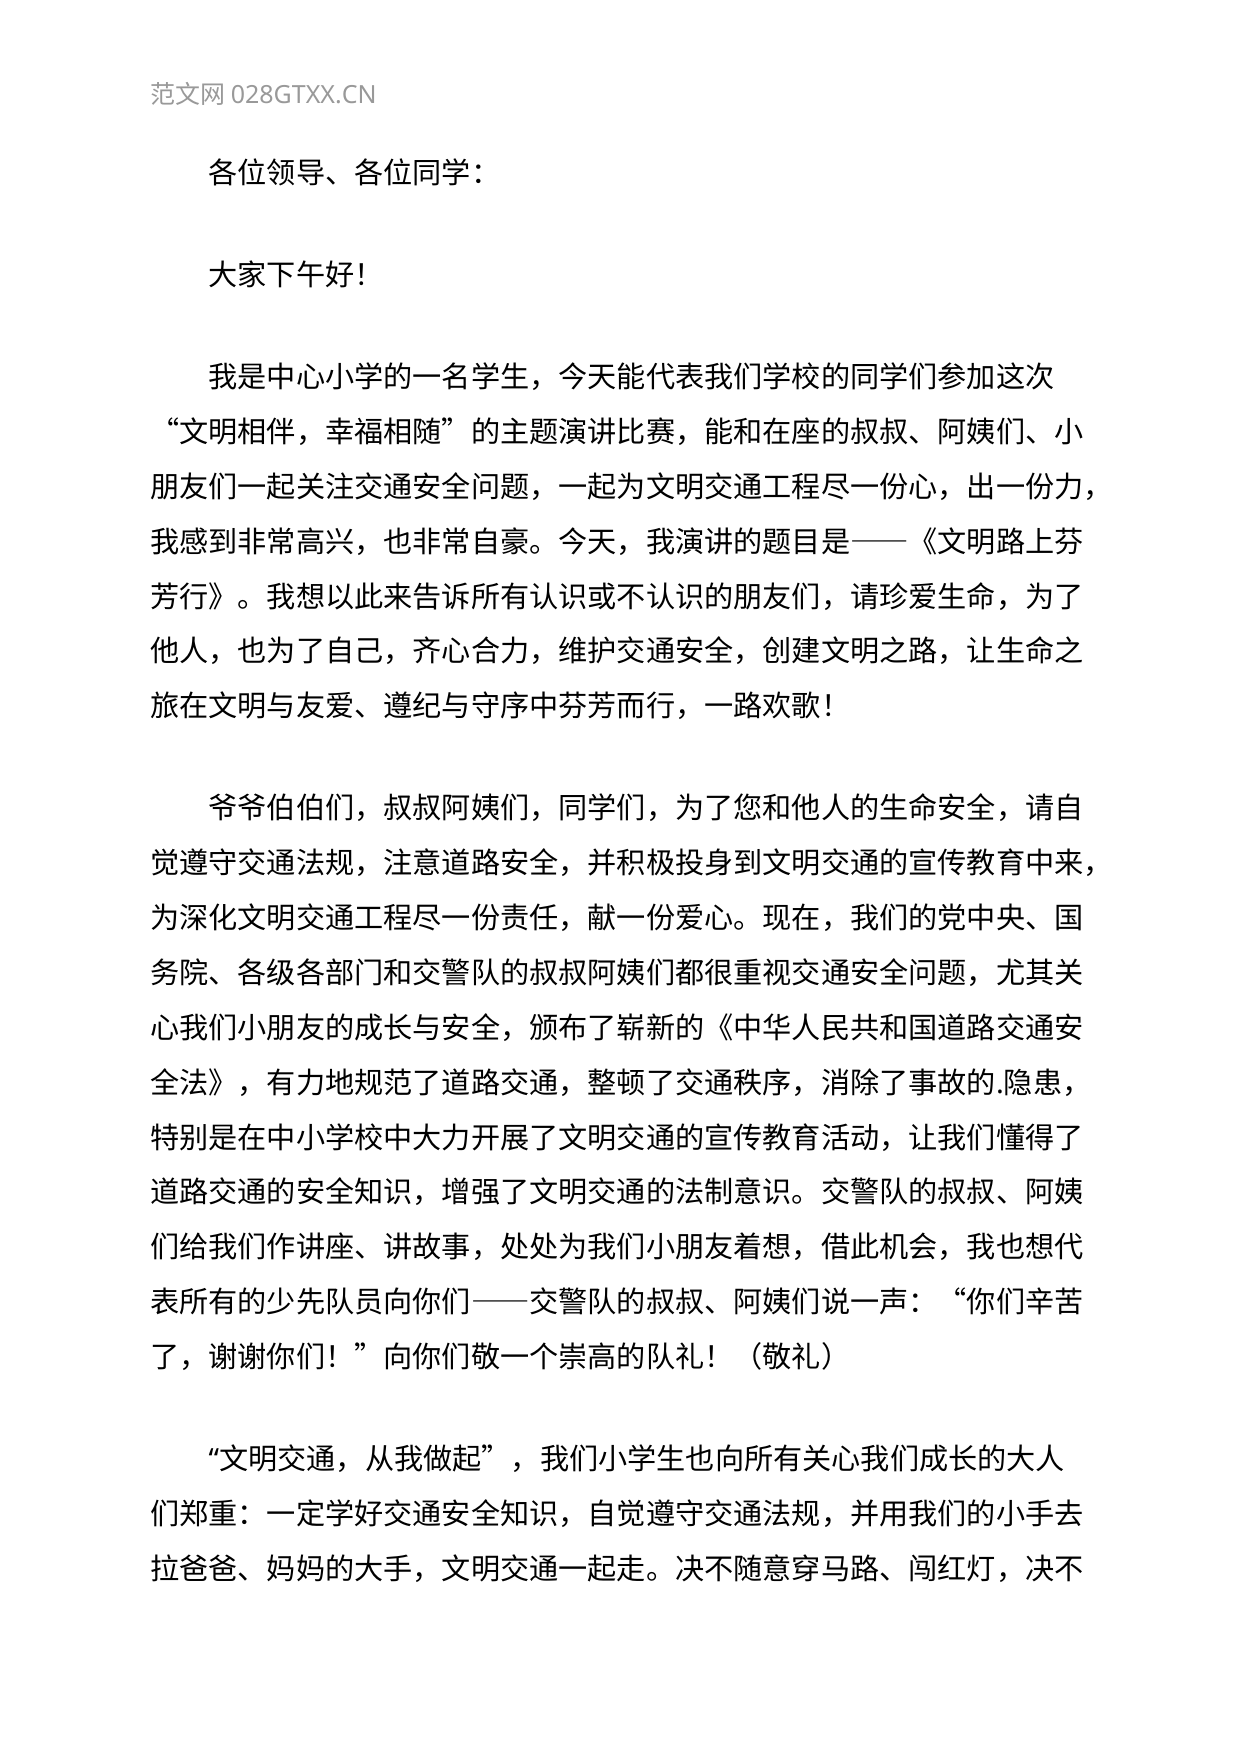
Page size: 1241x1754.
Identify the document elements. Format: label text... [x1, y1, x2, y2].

text 各位领导、各位同学： [150, 150, 1090, 192]
text 我是中心小学的一名学生，今天能代表我们学校的同学们参加这次“文明相伴，幸福相随”的主题演讲比赛，能和在座的叔叔、阿姨们、小朋友们一起关注交通安全问题，一起为文明交通工程尽一份心，出一份力，我感到非常高兴，也非常自豪。今天，我演讲的题目是——《文明路上芬芳行》。我想以此来告诉所有认识或不认识的朋友们，请珍爱生命，为了他人，也为了自己，齐心合力，维护交通安全，创建文明之路，让生命之旅在文明与友爱、遵纪与守序中芬芳而行，一路欢歌！ [150, 353, 1090, 725]
text 大家下午好！ [150, 252, 1090, 294]
text 爷爷伯伯们，叔叔阿姨们，同学们，为了您和他人的生命安全，请自觉遵守交通法规，注意道路安全，并积极投身到文明交通的宣传教育中来，为深化文明交通工程尽一份责任，献一份爱心。现在，我们的党中央、国务院、各级各部门和交警队的叔叔阿姨们都很重视交通安全问题，尤其关心我们小朋友的成长与安全，颁布了崭新的《中华人民共和国道路交通安全法》，有力地规范了道路交通，整顿了交通秩序，消除了事故的.隐患，特别是在中小学校中大力开展了文明交通的宣传教育活动，让我们懂得了道路交通的安全知识，增强了文明交通的法制意识。交警队的叔叔、阿姨们给我们作讲座、讲故事，处处为我们小朋友着想，借此机会，我也想代表所有的少先队员向你们——交警队的叔叔、阿姨们说一声：“你们辛苦了，谢谢你们！”向你们敬一个崇高的队礼！（敬礼） [150, 785, 1090, 1376]
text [150, 1436, 1090, 1588]
